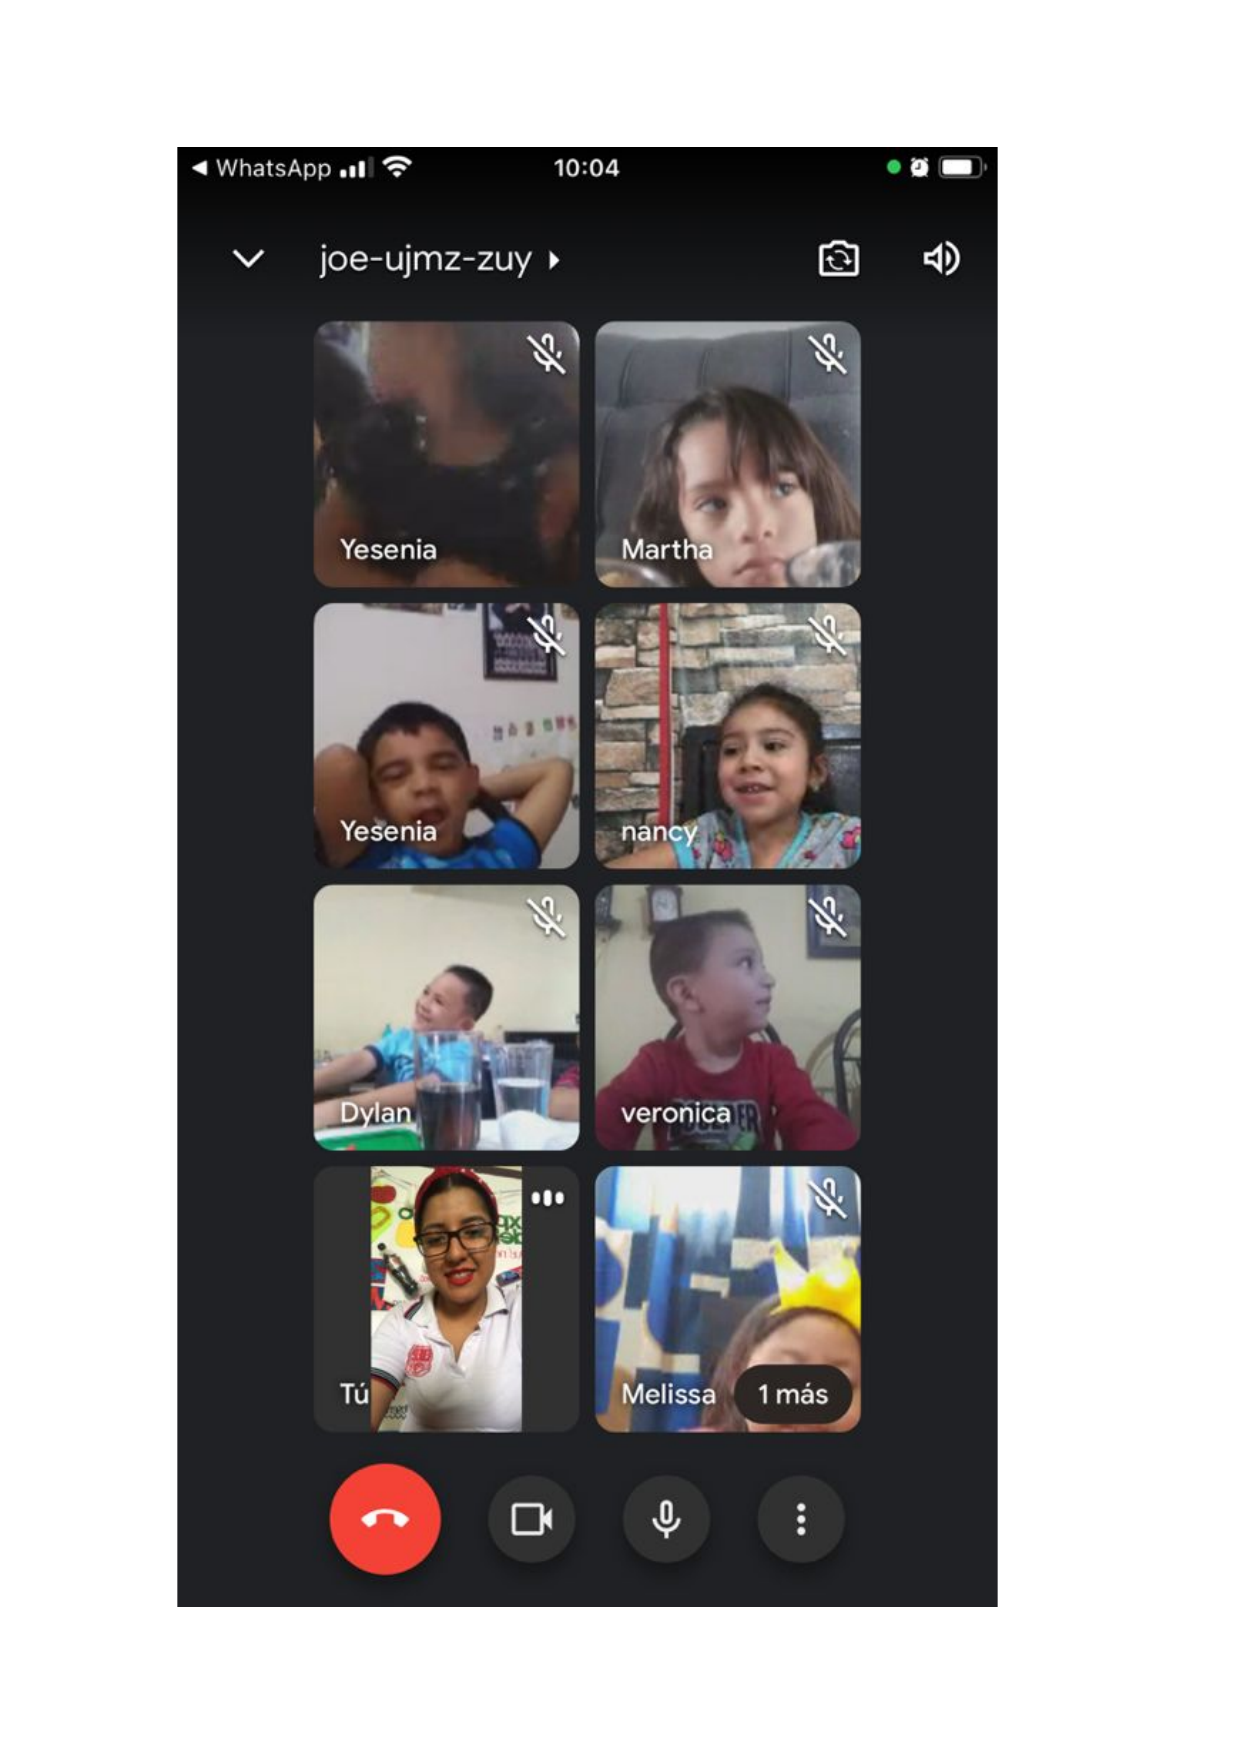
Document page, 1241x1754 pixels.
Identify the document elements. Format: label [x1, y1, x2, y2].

picture [177, 147, 998, 1607]
